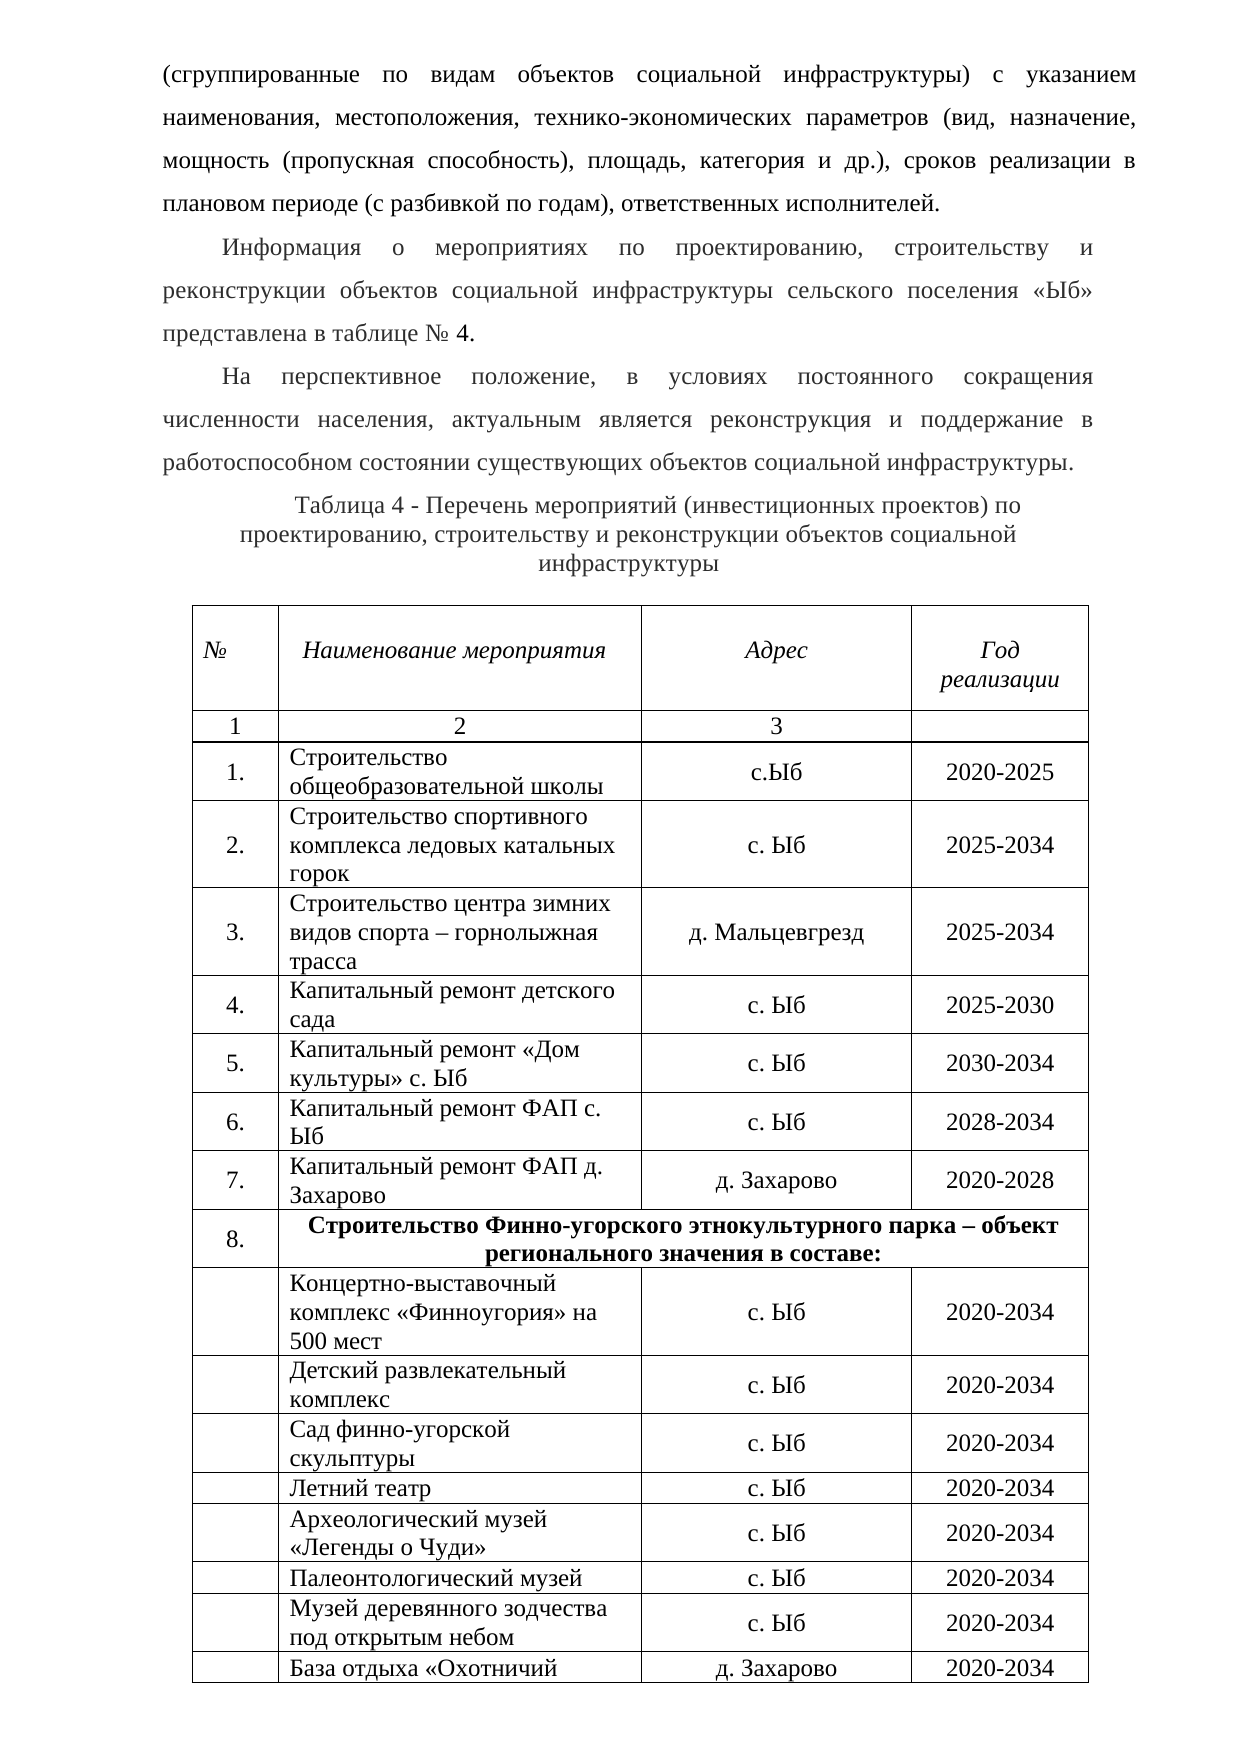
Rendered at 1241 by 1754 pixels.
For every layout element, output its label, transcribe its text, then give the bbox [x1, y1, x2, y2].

table_cell Капитальный ремонт детского сада [279, 976, 641, 1033]
table_cell с. Ыб [642, 1414, 911, 1472]
table_cell [193, 1473, 278, 1503]
table_cell д. Мальцевгрезд [642, 888, 911, 974]
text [162, 59, 1137, 217]
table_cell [279, 1652, 641, 1682]
table_cell 2020-2034 [912, 1562, 1088, 1592]
table_cell Строительство спортивного комплекса ледовых катальных горок [279, 801, 641, 887]
table_cell с. Ыб [642, 1594, 911, 1651]
table_cell 2025-2030 [912, 976, 1088, 1033]
text Информация о мероприятиях по проектированию, строительству и реконструкции объектов социальной инфраструктуры сельского поселения «Ыб» представлена в таблице № 4. [162, 232, 1095, 347]
table_cell 2020-2028 [912, 1151, 1088, 1209]
table_cell [193, 1268, 278, 1354]
table_header Наименование мероприятия [279, 606, 641, 710]
table_cell Музей деревянного зодчества под открытым небом [279, 1594, 641, 1651]
table_cell 7. [193, 1151, 278, 1209]
table_cell 2020-2034 [912, 1504, 1088, 1561]
table_cell 6. [193, 1093, 278, 1150]
table_cell [193, 1562, 278, 1592]
table_header № [193, 606, 278, 710]
table_cell 1 [193, 711, 278, 741]
table_cell 4. [193, 976, 278, 1033]
table_cell 8. [193, 1210, 278, 1267]
text На перспективное положение, в условиях постоянного сокращения численности населения, актуальным является реконструкция и поддержание в работоспособном состоянии существующих объектов социальной инфраструктуры. [162, 361, 1095, 476]
table_cell [193, 1652, 278, 1682]
table_cell с. Ыб [642, 976, 911, 1033]
table_cell д. Захарово [642, 1151, 911, 1209]
table_cell [193, 1414, 278, 1472]
table_cell Капитальный ремонт ФАП д. Захарово [279, 1151, 641, 1209]
table_cell 2025-2034 [912, 801, 1088, 887]
table_header Адрес [642, 606, 911, 710]
table_cell [193, 1594, 278, 1651]
table_cell с. Ыб [642, 1504, 911, 1561]
table_cell 2 [279, 711, 641, 741]
table_cell 5. [193, 1034, 278, 1092]
table_cell Строительство Финно-угорского этнокультурного парка – объект регионального значения в составе: [279, 1210, 1088, 1267]
table_cell [193, 1356, 278, 1413]
table_cell Летний театр [279, 1473, 641, 1503]
table_cell 2028-2034 [912, 1093, 1088, 1150]
table_cell с. Ыб [642, 1093, 911, 1150]
table_cell Детский развлекательный комплекс [279, 1356, 641, 1413]
table_cell с. Ыб [642, 1473, 911, 1503]
table_header Год реализации [912, 606, 1088, 710]
table_cell Археологический музей «Легенды о Чуди» [279, 1504, 641, 1561]
table_cell с.Ыб [642, 743, 911, 800]
table_cell Строительство центра зимних видов спорта – горнолыжная трасса [279, 888, 641, 974]
table_cell с. Ыб [642, 1356, 911, 1413]
table_cell [912, 711, 1088, 741]
table_cell Палеонтологический музей [279, 1562, 641, 1592]
table_cell 2030-2034 [912, 1034, 1088, 1092]
table_cell 2020-2034 [912, 1356, 1088, 1413]
table_cell с. Ыб [642, 1034, 911, 1092]
table_cell 2020-2025 [912, 743, 1088, 800]
table_cell с. Ыб [642, 801, 911, 887]
table_cell д. Захарово [642, 1652, 911, 1682]
text Таблица 4 - Перечень мероприятий (инвестиционных проектов) по проектированию, строительству и реконструкции объектов социальной инфраструктуры [162, 490, 538, 577]
table_cell 2020-2034 [912, 1268, 1088, 1354]
table_cell 3 [642, 711, 911, 741]
table_cell 2020-2034 [912, 1414, 1088, 1472]
table_cell 3. [193, 888, 278, 974]
table_cell 2020-2034 [912, 1473, 1088, 1503]
table_cell 1. [193, 743, 278, 800]
table_cell Строительство общеобразовательной школы [279, 743, 641, 800]
table_cell с. Ыб [642, 1268, 911, 1354]
table_cell Сад финно-угорской скульптуры [279, 1414, 641, 1472]
table_cell 2. [193, 801, 278, 887]
table_cell 2020-2034 [912, 1652, 1088, 1682]
table_cell 2025-2034 [912, 888, 1088, 974]
text Таблица 4 - Перечень мероприятий (инвестиционных проектов) по проектированию, строительству и реконструкции объектов социальной инфраструктуры [719, 490, 1095, 577]
table_cell Капитальный ремонт «Дом культуры» с. Ыб [279, 1034, 641, 1092]
table_cell Концертно-выставочный комплекс «Финноугория» на 500 мест [279, 1268, 641, 1354]
table_cell с. Ыб [642, 1562, 911, 1592]
table_cell [193, 1504, 278, 1561]
table_cell 2020-2034 [912, 1594, 1088, 1651]
table_cell Капитальный ремонт ФАП с. Ыб [279, 1093, 641, 1150]
